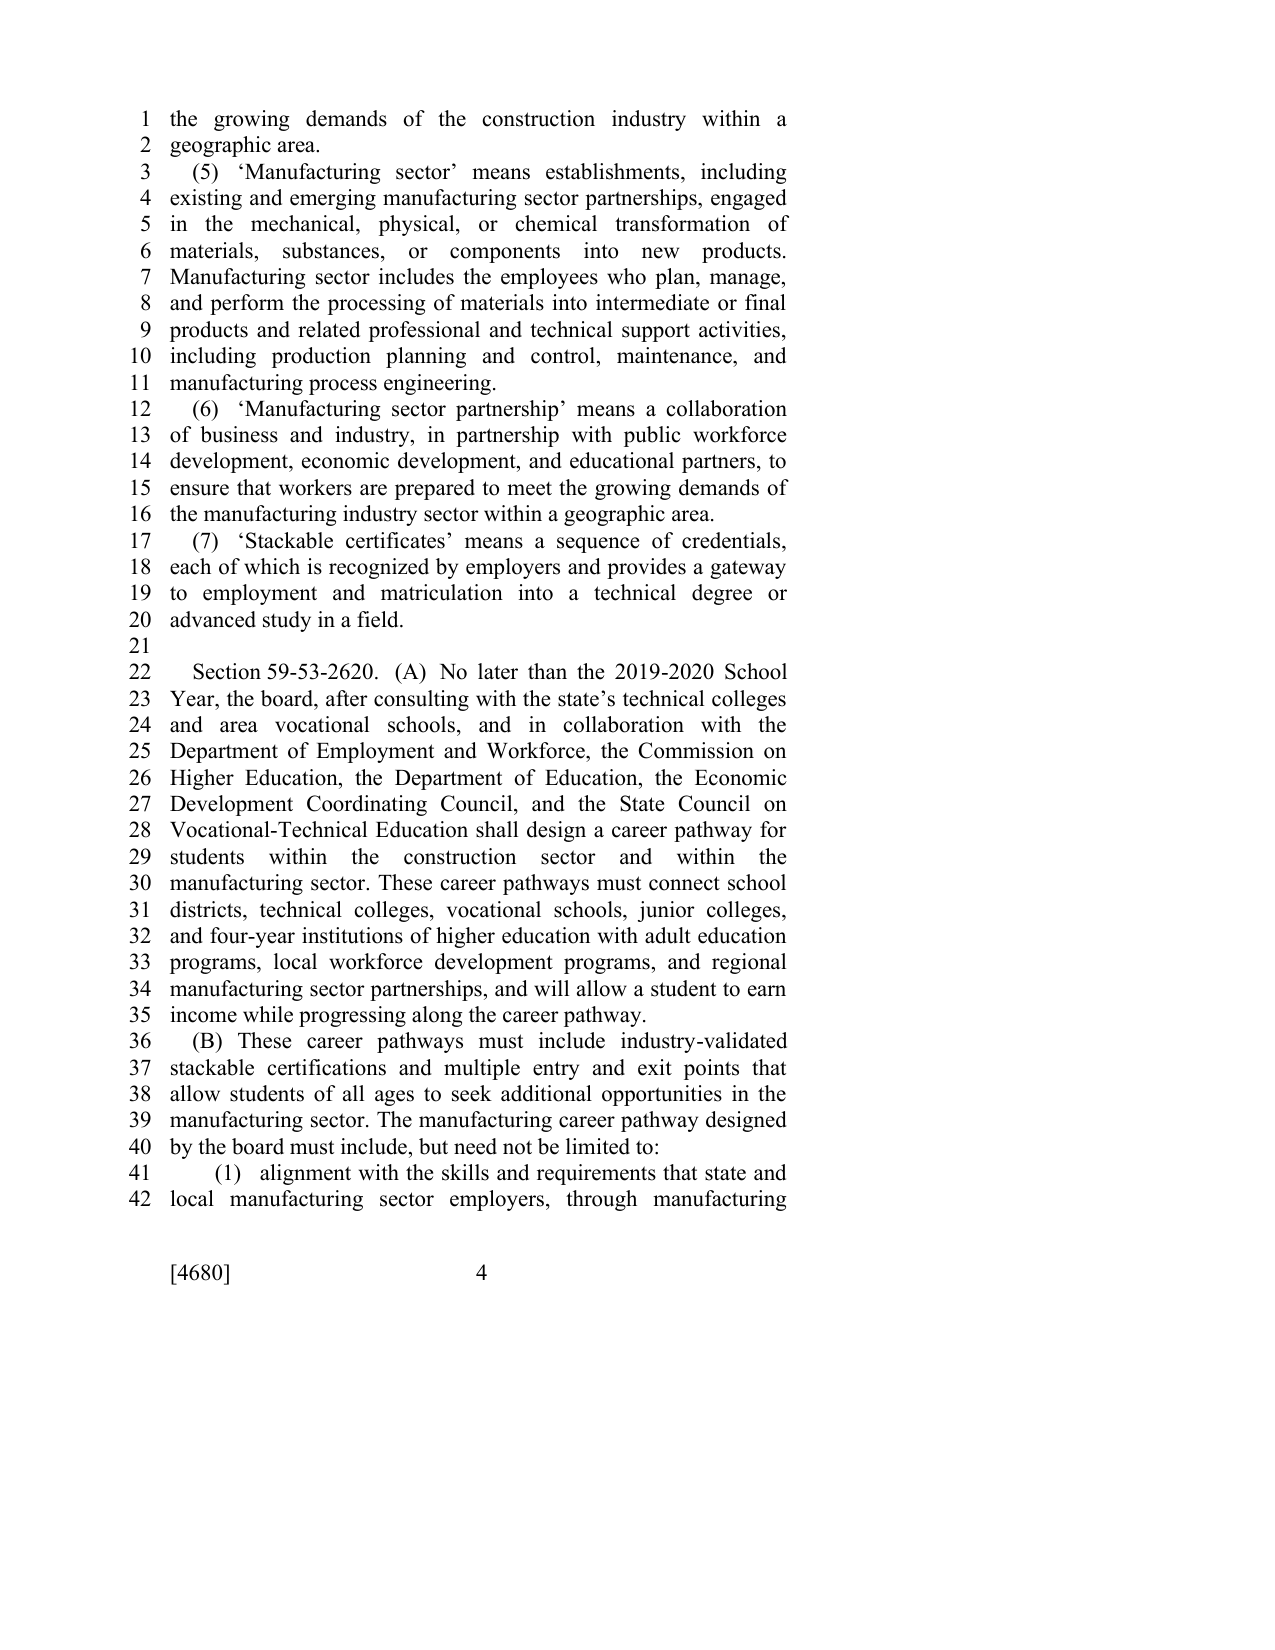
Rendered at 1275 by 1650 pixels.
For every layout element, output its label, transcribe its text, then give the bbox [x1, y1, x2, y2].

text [169, 105, 787, 158]
text (5) ‘Manufacturing sector’ means establishments, including existing and emerging manufacturing sector partnerships, engaged in the mechanical, physical, or chemical transformation of materials, substances, or components into new products. Manufacturing sector includes the employees who plan, manage, and perform the processing of materials into intermediate or final products and related professional and technical support activities, including production planning and control, maintenance, and manufacturing process engineering. [169, 158, 787, 395]
text (6) ‘Manufacturing sector partnership’ means a collaboration of business and industry, in partnership with public workforce development, economic development, and educational partners, to ensure that workers are prepared to meet the growing demands of the manufacturing industry sector within a geographic area. [169, 395, 787, 527]
text Section 59-53-2620. (A) No later than the 2019-2020 School Year, the board, after consulting with the state’s technical colleges and area vocational schools, and in collaboration with the Department of Employment and Workforce, the Commission on Higher Education, the Department of Education, the Economic Development Coordinating Council, and the State Council on Vocational-Technical Education shall design a career pathway for students within the construction sector and within the manufacturing sector. These career pathways must connect school districts, technical colleges, vocational schools, junior colleges, and four-year institutions of higher education with adult education programs, local workforce development programs, and regional manufacturing sector partnerships, and will allow a student to earn income while progressing along the career pathway. [169, 658, 787, 1027]
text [169, 1159, 787, 1212]
text (7) ‘Stackable certificates’ means a sequence of credentials, each of which is recognized by employers and provides a gateway to employment and matriculation into a technical degree or advanced study in a field. [169, 527, 787, 632]
text (B) These career pathways must include industry-validated stackable certifications and multiple entry and exit points that allow students of all ages to seek additional opportunities in the manufacturing sector. The manufacturing career pathway designed by the board must include, but need not be limited to: [169, 1027, 787, 1159]
